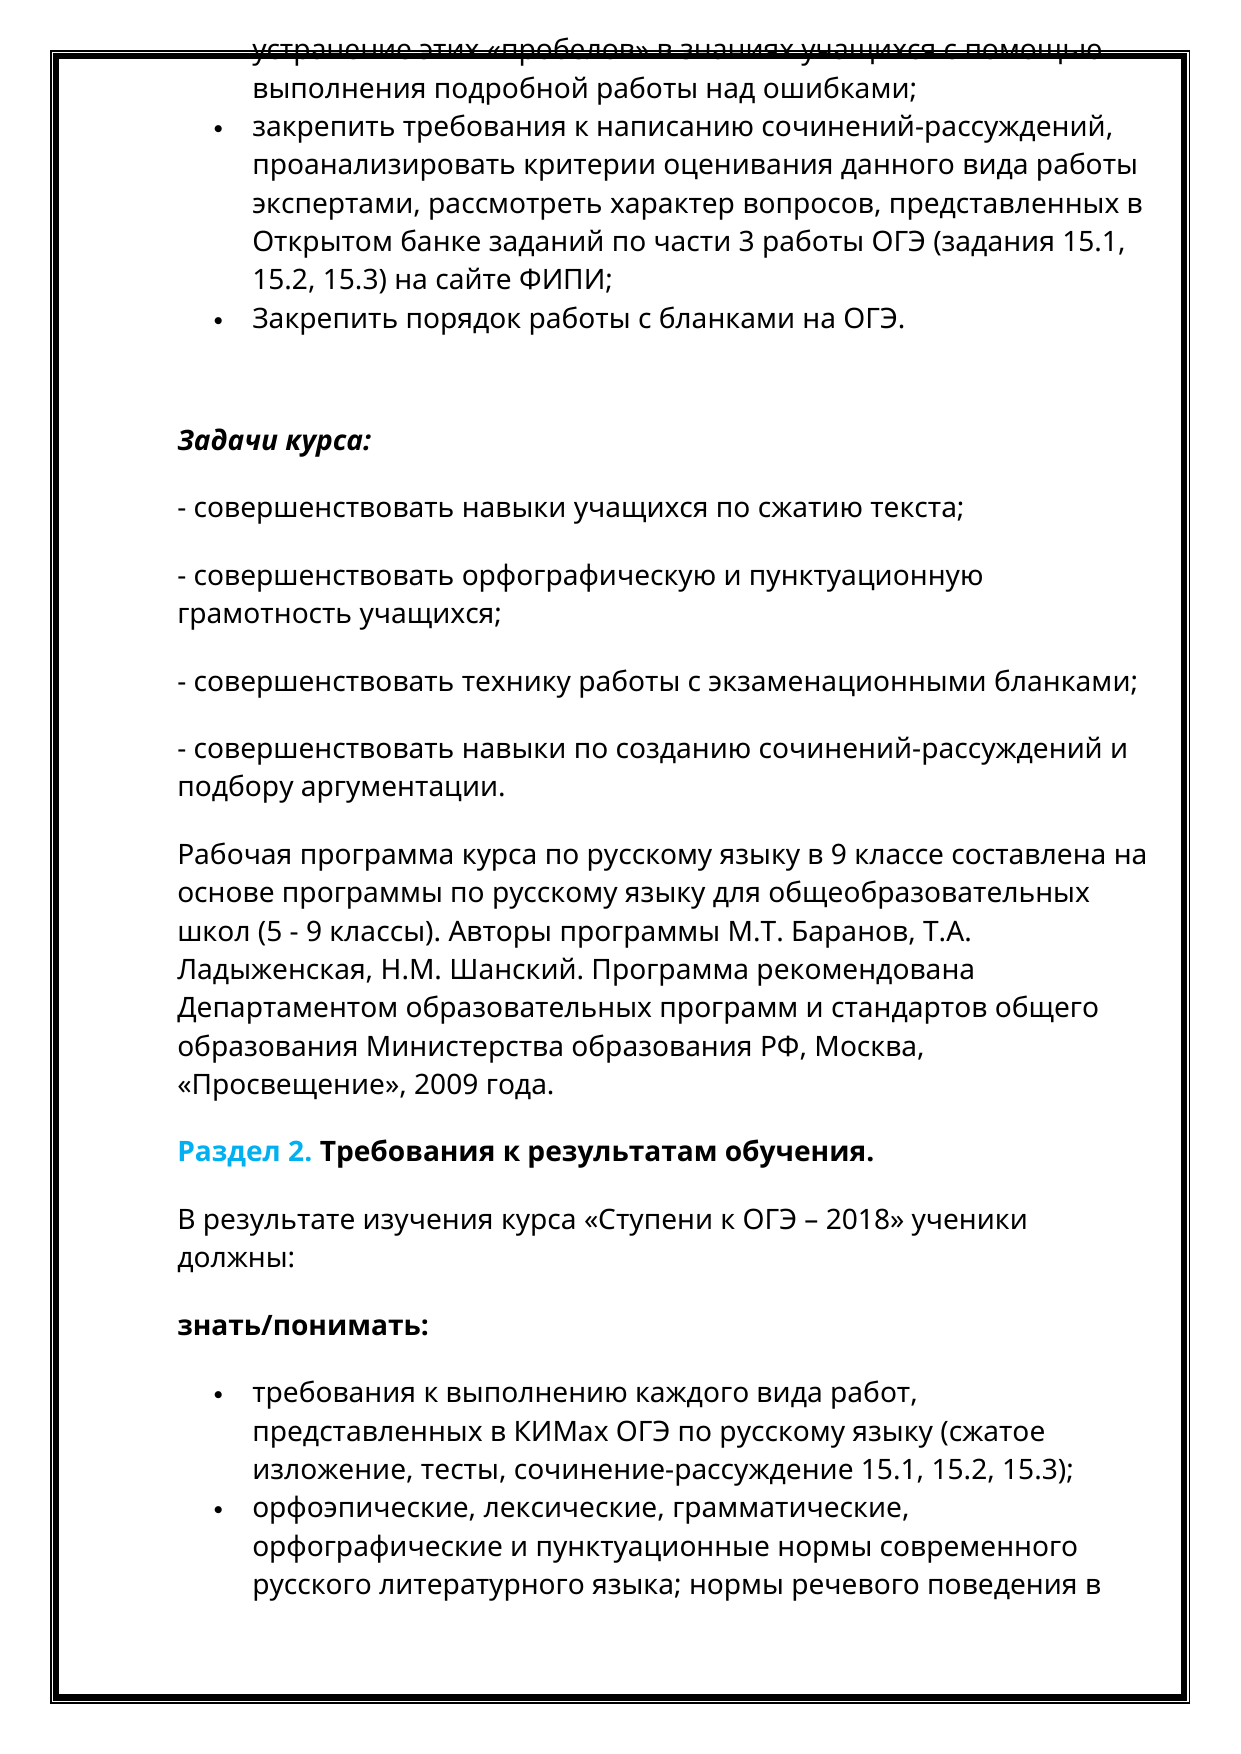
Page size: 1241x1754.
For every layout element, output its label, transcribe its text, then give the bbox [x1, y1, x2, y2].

text Задачи курса: [177, 420, 1152, 458]
text В результате изучения курса «Ступени к ОГЭ – 2018» ученики должны: [177, 1199, 1152, 1276]
text знать/понимать: [177, 1305, 1152, 1343]
list закрепить требования к написанию сочинений-рассуждений, проанализировать критерии оценивания данного вида работы экспертами, рассмотреть характер вопросов, представленных в Открытом банке заданий по части 3 работы ОГЭ (задания 15.1, 15.2, 15.3) на сайте ФИПИ; [214, 106, 1152, 298]
list Закрепить порядок работы с бланками на ОГЭ. [214, 298, 1152, 336]
list требования к выполнению каждого вида работ, представленных в КИМах ОГЭ по русскому языку (сжатое изложение, тесты, сочинение-рассуждение 15.1, 15.2, 15.3); [214, 1373, 1152, 1488]
text - совершенствовать технику работы с экзаменационными бланками; [177, 661, 1152, 699]
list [214, 29, 1152, 50]
text Рабочая программа курса по русскому языку в 9 классе составлена на основе программы по русскому языку для общеобразовательных школ (5 - 9 классы). Авторы программы М.Т. Баранов, Т.А. Ладыженская, Н.М. Шанский. Программа рекомендована Департаментом образовательных программ и стандартов общего образования Министерства образования РФ, Москва, «Просвещение», 2009 года. [177, 834, 1152, 1103]
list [214, 1488, 1152, 1603]
text - совершенствовать навыки по созданию сочинений-рассуждений и подбору аргументации. [177, 728, 1152, 805]
text - совершенствовать орфографическую и пунктуационную грамотность учащихся; [177, 555, 1152, 632]
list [214, 59, 1152, 106]
text Раздел 2. Требования к результатам обучения. [177, 1132, 1152, 1170]
text - совершенствовать навыки учащихся по сжатию текста; [177, 488, 1152, 526]
